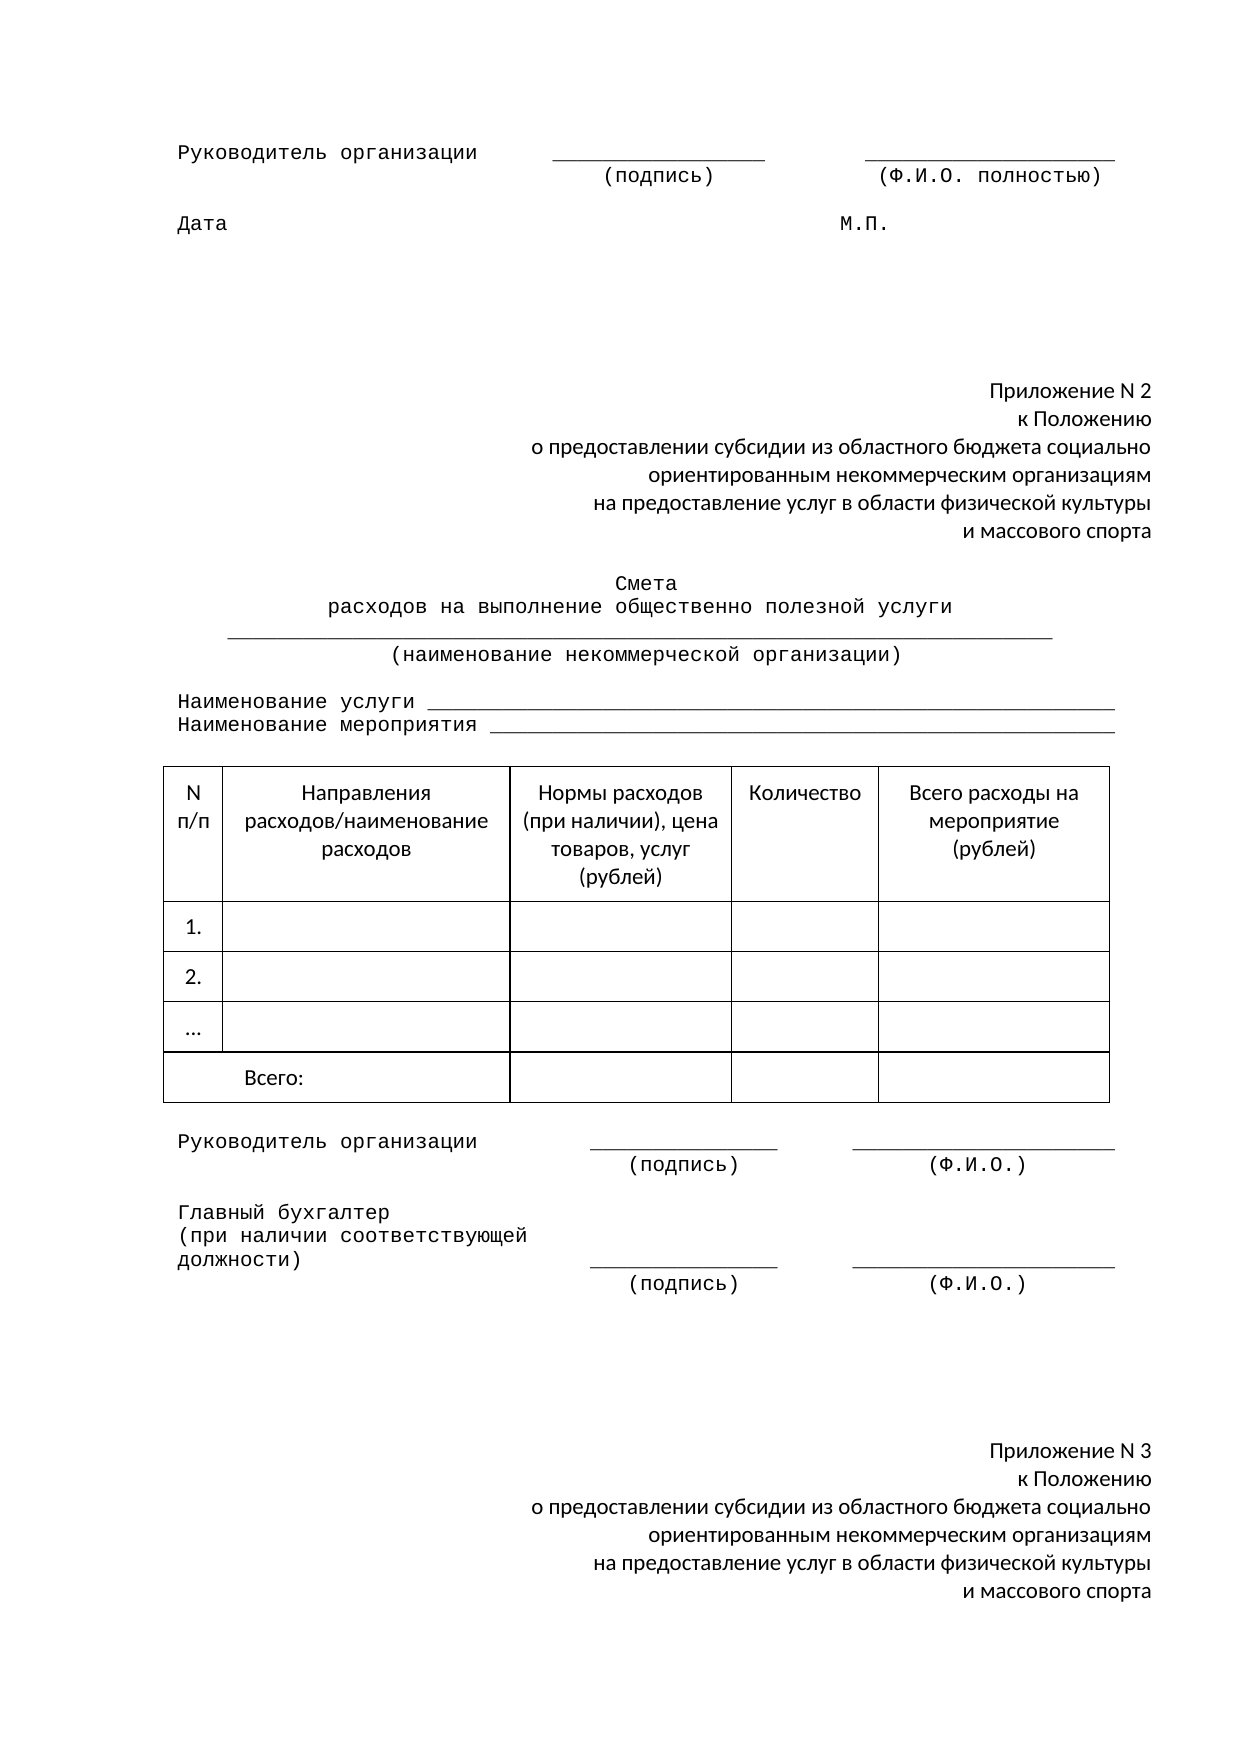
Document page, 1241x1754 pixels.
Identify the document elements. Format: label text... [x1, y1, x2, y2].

text ориентированным некоммерческим организациям [177, 1521, 1152, 1548]
table_cell [879, 1002, 1109, 1051]
table_header Количество [732, 767, 878, 901]
text Руководитель организации _________________ ____________________ [177, 142, 1152, 165]
text о предоставлении субсидии из областного бюджета социально [177, 1492, 1152, 1521]
text (подпись) (Ф.И.О.) [177, 1273, 1152, 1296]
table_cell [223, 1002, 509, 1051]
text Наименование услуги _______________________________________________________ [177, 691, 1152, 714]
table_cell [511, 1053, 731, 1102]
table_header Направления расходов/наименование расходов [223, 767, 509, 901]
table_cell [732, 1002, 878, 1051]
text о предоставлении субсидии из областного бюджета социально [177, 432, 1152, 461]
text Дата М.П. [177, 213, 1152, 236]
table_cell [511, 952, 731, 1001]
table_cell ... [164, 1002, 222, 1051]
text на предоставление услуг в области физической культуры [177, 1548, 1152, 1577]
text Приложение N 2 [177, 376, 1152, 404]
table_cell [879, 902, 1109, 951]
table_cell [223, 902, 509, 951]
text Приложение N 3 [177, 1436, 1152, 1464]
table_cell Всего: [164, 1053, 509, 1102]
table_cell [732, 1053, 878, 1102]
text Наименование мероприятия __________________________________________________ [177, 714, 1152, 738]
text (подпись) (Ф.И.О. полностью) [177, 165, 1152, 189]
table_cell [732, 902, 878, 951]
table_cell [223, 952, 509, 1001]
text (подпись) (Ф.И.О.) [177, 1154, 1152, 1178]
text Руководитель организации _______________ _____________________ [177, 1131, 1152, 1154]
text (наименование некоммерческой организации) [177, 643, 1152, 667]
text расходов на выполнение общественно полезной услуги [177, 596, 1152, 620]
text к Положению [177, 404, 1152, 432]
table_cell [879, 952, 1109, 1001]
text (при наличии соответствующей [177, 1225, 1152, 1249]
table_cell [511, 902, 731, 951]
text Главный бухгалтер [177, 1202, 1152, 1225]
text и массового спорта [177, 1577, 1152, 1604]
table_cell [732, 952, 878, 1001]
text __________________________________________________________________ [177, 620, 1152, 643]
table_cell [511, 1002, 731, 1051]
text Смета [177, 573, 1152, 596]
text ориентированным некоммерческим организациям [177, 461, 1152, 488]
table_header N п/п [164, 767, 222, 901]
table_cell 1. [164, 902, 222, 951]
table_cell [879, 1053, 1109, 1102]
text к Положению [177, 1464, 1152, 1492]
text на предоставление услуг в области физической культуры [177, 488, 1152, 517]
text должности) _______________ _____________________ [177, 1249, 1152, 1273]
table_header Нормы расходов (при наличии), цена товаров, услуг (рублей) [511, 767, 731, 901]
table_cell 2. [164, 952, 222, 1001]
text и массового спорта [177, 517, 1152, 544]
table_header Всего расходы на мероприятие (рублей) [879, 767, 1109, 901]
